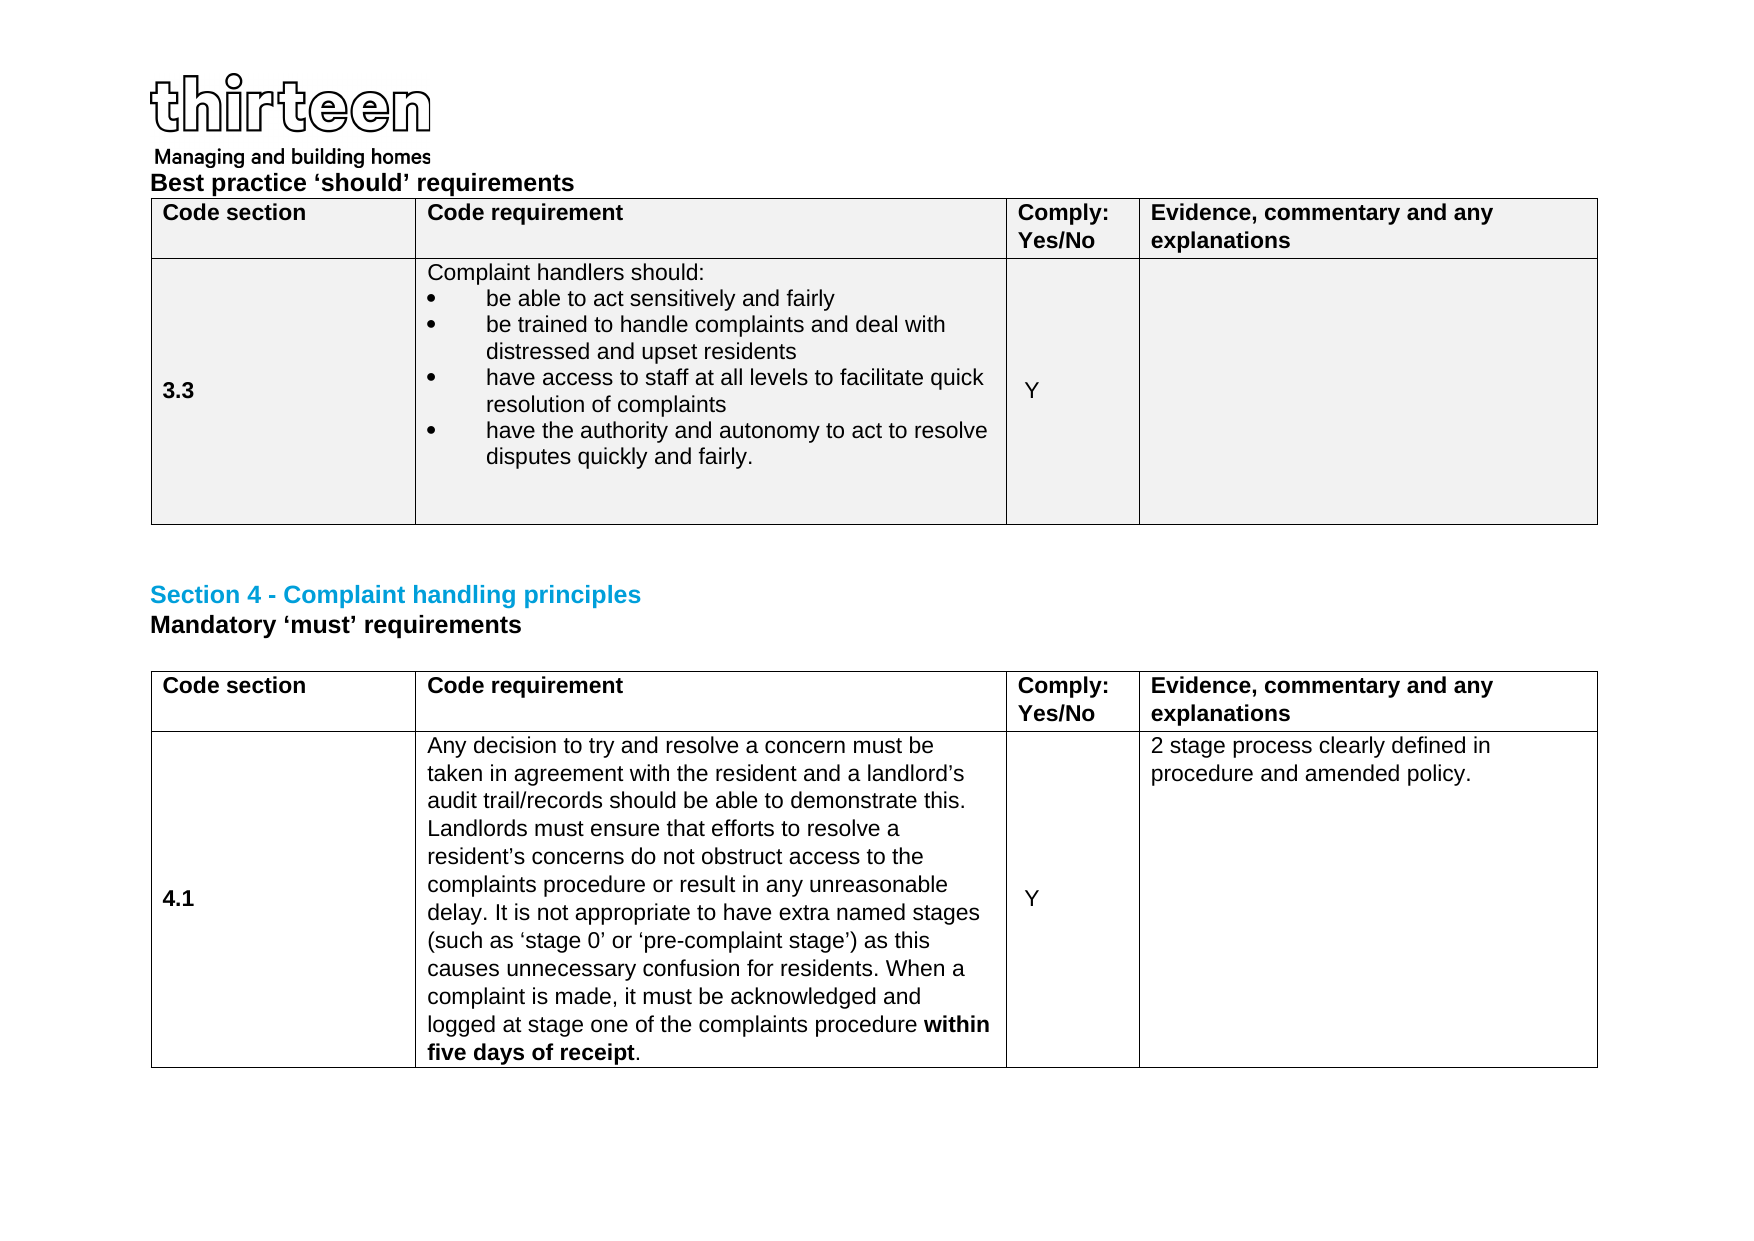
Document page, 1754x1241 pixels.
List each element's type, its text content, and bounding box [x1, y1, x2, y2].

table_header Evidence, commentary and any explanations [1140, 199, 1597, 258]
table_header Comply: Yes/No [1007, 672, 1139, 731]
table_header Comply: Yes/No [1007, 199, 1139, 258]
picture [150, 73, 431, 168]
table_header Code section [152, 199, 415, 258]
table_cell 4.1 [152, 732, 415, 1067]
subtitle Best practice ‘should’ requirements [150, 167, 1604, 196]
table_cell Complaint handlers should: be able to act sensitively and fairly be trained to handle complaints and deal with distressed and upset residents have access to staff at all levels to facilitate quick resolution of complaints have the authority and autonomy to act to resolve disputes quickly and fairly. [416, 259, 1006, 524]
table_header Code requirement [416, 672, 1006, 731]
text Mandatory ‘must’ requirements [150, 610, 1604, 639]
table_header Code section [152, 672, 415, 731]
subtitle Section 4 - Complaint handling principles [150, 579, 1604, 608]
table_cell 3.3 [152, 259, 415, 524]
table_header Evidence, commentary and any explanations [1140, 672, 1597, 731]
table_cell 2 stage process clearly defined in procedure and amended policy. [1140, 732, 1597, 1067]
table_header Code requirement [416, 199, 1006, 258]
table_cell [1140, 259, 1597, 524]
table_cell Y [1007, 259, 1139, 524]
table_cell Any decision to try and resolve a concern must be taken in agreement with the resident and a landlord’s audit trail/records should be able to demonstrate this. Landlords must ensure that efforts to resolve a resident’s concerns do not obstruct access to the complaints procedure or result in any unreasonable delay. It is not appropriate to have extra named stages (such as ‘stage 0’ or ‘pre-complaint stage’) as this causes unnecessary confusion for residents. When a complaint is made, it must be acknowledged and logged at stage one of the complaints procedure within five days of receipt. [416, 732, 1006, 1067]
table_cell Y [1007, 732, 1139, 1067]
